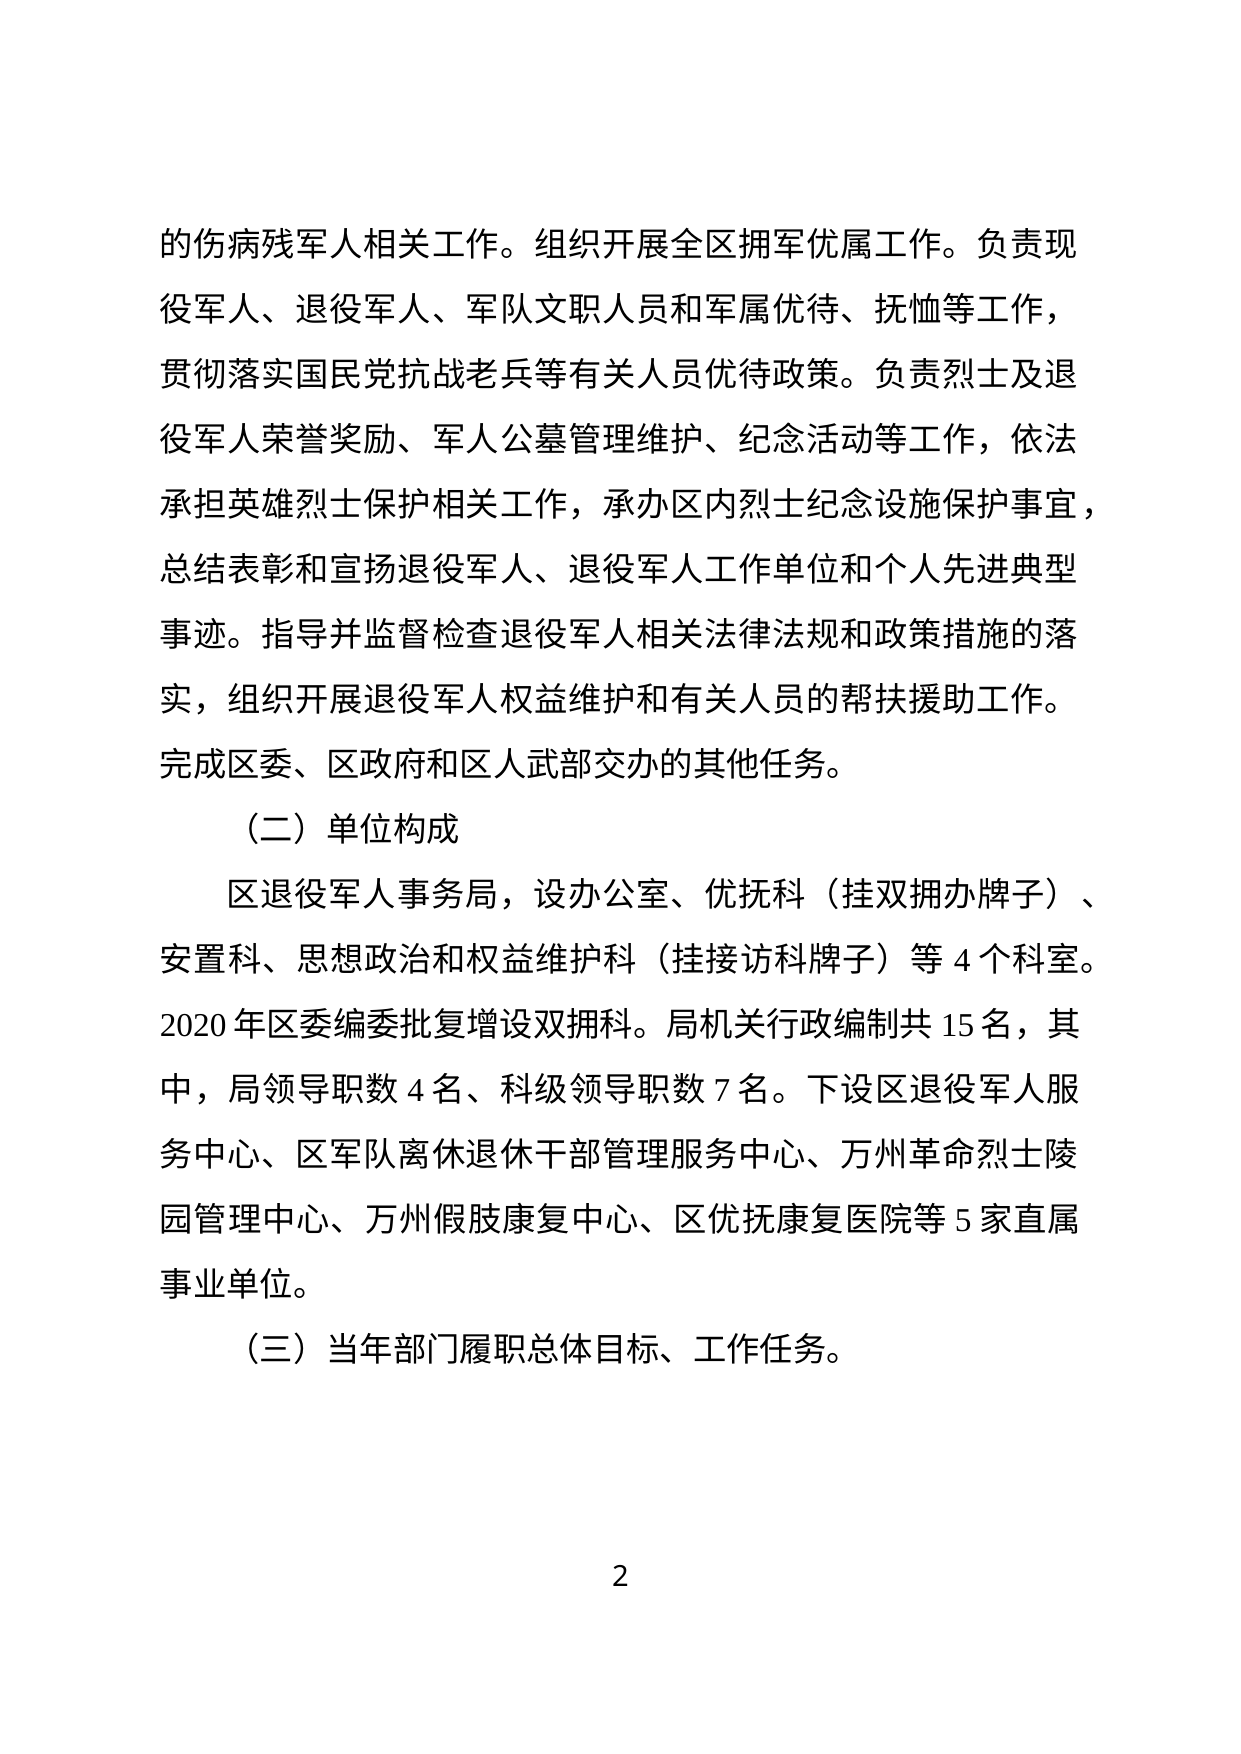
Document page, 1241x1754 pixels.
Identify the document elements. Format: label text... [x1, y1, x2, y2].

list 单位构成 [159, 794, 1081, 859]
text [159, 209, 1081, 794]
list 当年部门履职总体目标、工作任务。 [159, 1314, 1081, 1379]
text 区退役军人事务局，设办公室、优抚科（挂双拥办牌子）、安置科、思想政治和权益维护科（挂接访科牌子）等4个科室。2020年区委编委批复增设双拥科。局机关行政编制共15名，其中，局领导职数4名、科级领导职数7名。下设区退役军人服务中心、区军队离休退休干部管理服务中心、万州革命烈士陵园管理中心、万州假肢康复中心、区优抚康复医院等5家直属事业单位。 [159, 859, 1081, 1314]
